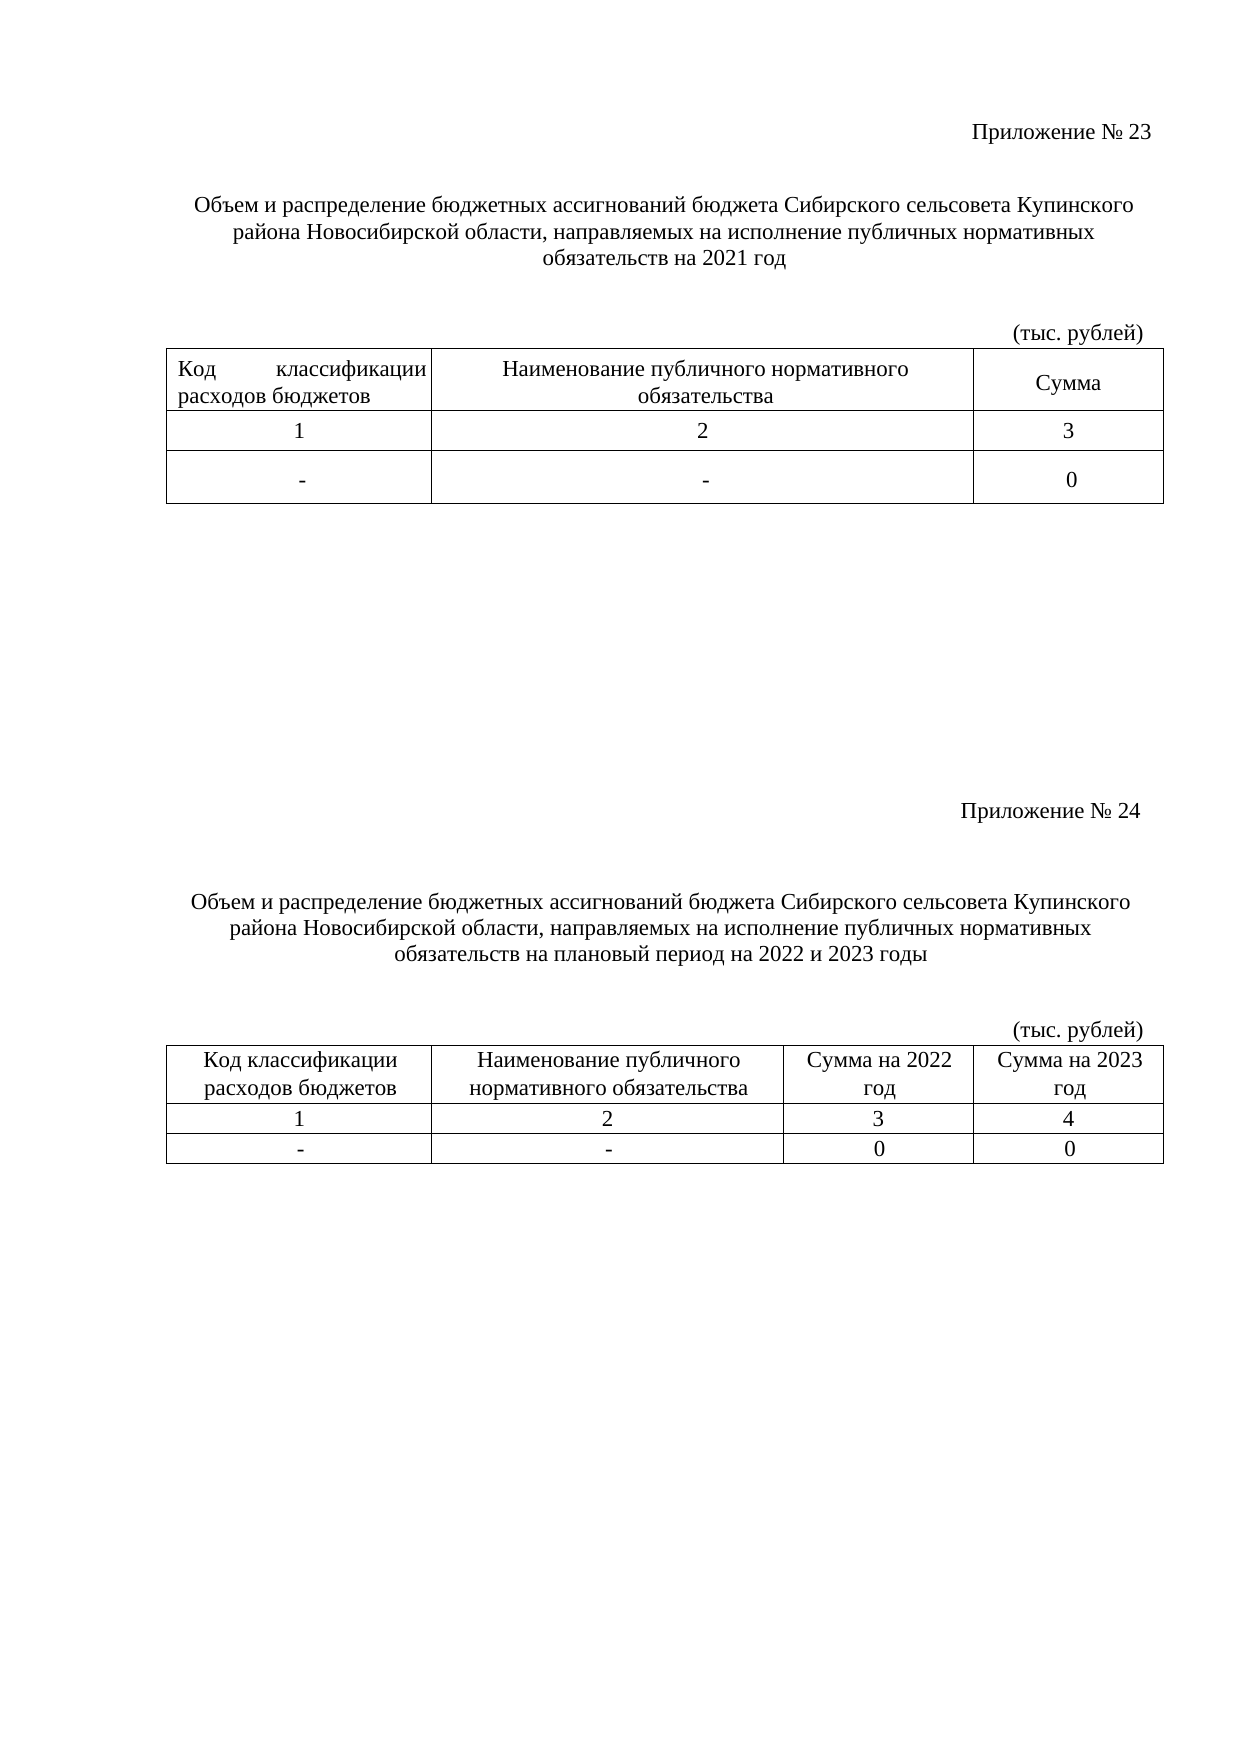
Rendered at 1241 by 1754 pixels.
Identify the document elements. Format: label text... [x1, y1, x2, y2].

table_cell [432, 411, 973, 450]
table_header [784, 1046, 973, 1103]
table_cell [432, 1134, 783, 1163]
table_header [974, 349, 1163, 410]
text (тыс. рублей) [177, 1016, 1143, 1042]
text Приложение № 24 [177, 797, 1152, 823]
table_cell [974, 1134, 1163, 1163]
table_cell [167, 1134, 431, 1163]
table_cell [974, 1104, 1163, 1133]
text Объем и распределение бюджетных ассигнований бюджета Сибирского сельсовета Купинского района Новосибирской области, направляемых на исполнение публичных нормативных обязательств на плановый период на 2022 и 2023 годы [177, 888, 1145, 967]
text (тыс. рублей) [177, 319, 1143, 345]
text Приложение № 23 [177, 118, 1152, 144]
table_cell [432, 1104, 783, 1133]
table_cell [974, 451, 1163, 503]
text Объем и распределение бюджетных ассигнований бюджета Сибирского сельсовета Купинского района Новосибирской области, направляемых на исполнение публичных нормативных обязательств на 2021 год [177, 191, 1152, 271]
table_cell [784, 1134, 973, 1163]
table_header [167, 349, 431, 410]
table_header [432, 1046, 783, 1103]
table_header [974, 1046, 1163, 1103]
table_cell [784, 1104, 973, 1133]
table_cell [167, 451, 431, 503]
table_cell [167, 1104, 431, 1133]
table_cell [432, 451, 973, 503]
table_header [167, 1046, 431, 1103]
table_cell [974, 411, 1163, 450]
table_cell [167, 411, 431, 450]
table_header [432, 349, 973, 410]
